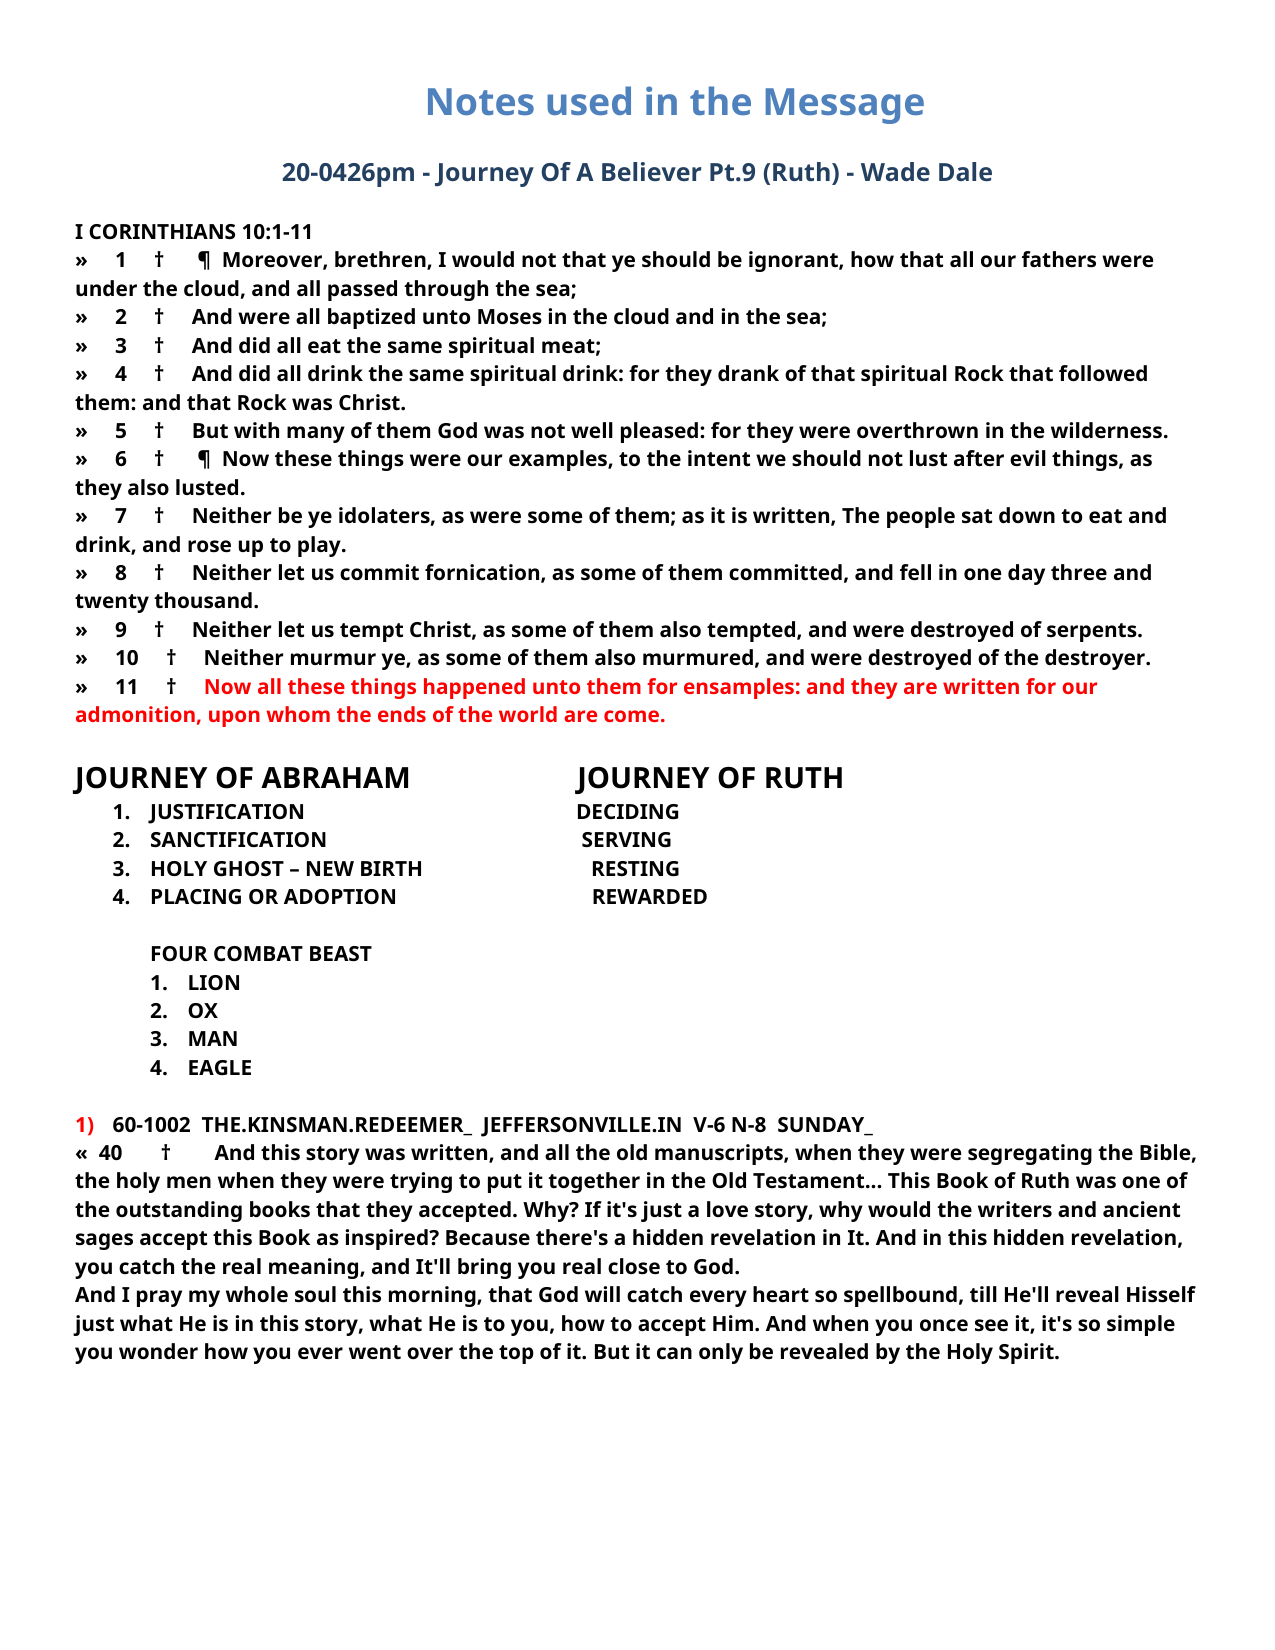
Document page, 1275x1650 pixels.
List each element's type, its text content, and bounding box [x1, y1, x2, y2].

text Notes used in the Message [150, 75, 1200, 126]
text » 6 † ¶ Now these things were our examples, to the intent we should not lust after evil things, as they also lusted. [75, 444, 1200, 501]
list OX [150, 996, 1200, 1024]
list MAN [150, 1024, 1200, 1053]
text » 1 † ¶ Moreover, brethren, I would not that ye should be ignorant, how that all our fathers were under the cloud, and all passed through the sea; [75, 245, 1200, 302]
list SANCTIFICATION SERVING [112, 825, 1200, 854]
text And I pray my whole soul this morning, that God will catch every heart so spellbound, till He'll reveal Hisself just what He is in this story, what He is to you, how to accept Him. And when you once see it, it's so simple you wonder how you ever went over the top of it. But it can only be revealed by the Holy Spirit. [75, 1280, 1200, 1366]
list HOLY GHOST – NEW BIRTH RESTING [112, 854, 1200, 882]
text « 40 † And this story was written, and all the old manuscripts, when they were segregating the Bible, the holy men when they were trying to put it together in the Old Testament... This Book of Ruth was one of the outstanding books that they accepted. Why? If it's just a love story, why would the writers and ancient sages accept this Book as inspired? Because there's a hidden revelation in It. And in this hidden revelation, you catch the real meaning, and It'll bring you real close to God. [75, 1138, 1200, 1280]
text » 5 † But with many of them God was not well pleased: for they were overthrown in the wilderness. [75, 416, 1200, 444]
text » 8 † Neither let us commit fornication, as some of them committed, and fell in one day three and twenty thousand. [75, 558, 1200, 615]
text JOURNEY OF ABRAHAM JOURNEY OF RUTH [75, 757, 1200, 797]
text » 3 † And did all eat the same spiritual meat; [75, 331, 1200, 359]
list LION [150, 968, 1200, 996]
text » 4 † And did all drink the same spiritual drink: for they drank of that spiritual Rock that followed them: and that Rock was Christ. [75, 359, 1200, 416]
text I CORINTHIANS 10:1-11 [75, 188, 1200, 245]
text » 7 † Neither be ye idolaters, as were some of them; as it is written, The people sat down to eat and drink, and rose up to play. [75, 501, 1200, 558]
list 60-1002 THE.KINSMAN.REDEEMER_ JEFFERSONVILLE.IN V-6 N-8 SUNDAY_ [75, 1110, 1200, 1138]
list FOUR COMBAT BEAST [150, 939, 1200, 968]
text » 10 † Neither murmur ye, as some of them also murmured, and were destroyed of the destroyer. [75, 643, 1200, 672]
list EAGLE [150, 1053, 1200, 1081]
text » 9 † Neither let us tempt Christ, as some of them also tempted, and were destroyed of serpents. [75, 615, 1200, 643]
text 20-0426pm - Journey Of A Believer Pt.9 (Ruth) - Wade Dale [75, 154, 1200, 188]
text » 2 † And were all baptized unto Moses in the cloud and in the sea; [75, 302, 1200, 331]
list PLACING OR ADOPTION REWARDED [112, 882, 1200, 911]
text » 11 † Now all these things happened unto them for ensamples: and they are written for our admonition, upon whom the ends of the world are come. [75, 672, 1200, 729]
list JUSTIFICATION DECIDING [112, 797, 1200, 825]
